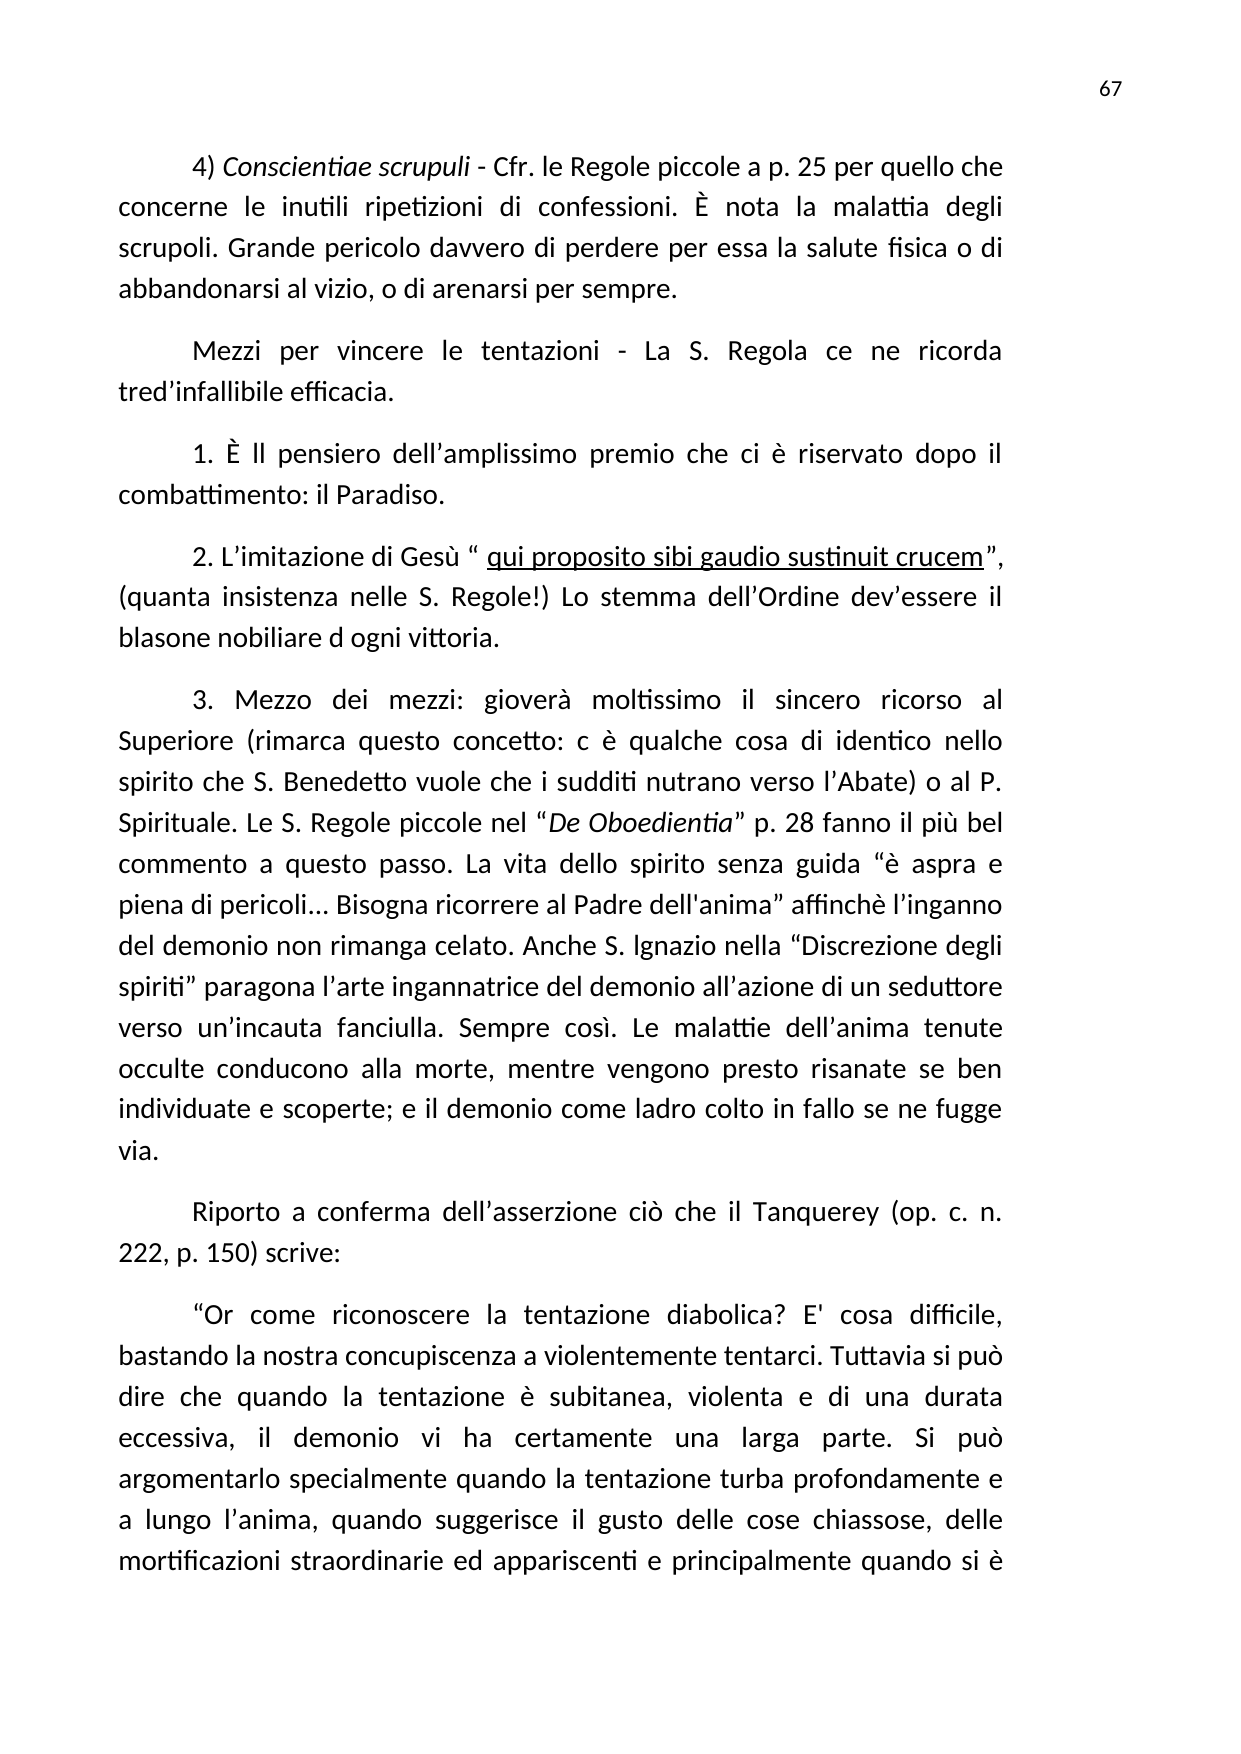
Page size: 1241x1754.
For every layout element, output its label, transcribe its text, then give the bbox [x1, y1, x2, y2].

text 4) Conscientiae scrupuli - Cfr. le Regole piccole a p. 25 per quello che concerne le inutili ripetizioni di confessioni. È nota la malattia degli scrupoli. Grande pericolo davvero di perdere per essa la salute fisica o di abbandonarsi al vizio, o di arenarsi per sempre. [118, 148, 1004, 306]
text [118, 1296, 1004, 1577]
text 3. Mezzo dei mezzi: gioverà moltissimo il sincero ricorso al Superiore (rimarca questo concetto: c è qualche cosa di identico nello spirito che S. Benedetto vuole che i sudditi nutrano verso l’Abate) o al P. Spirituale. Le S. Regole piccole nel “De Oboedientia” p. 28 fanno il più bel commento a questo passo. La vita dello spirito senza guida “è aspra e piena di pericoli... Bisogna ricorrere al Padre dell'anima” affinchè l’inganno del demonio non rimanga celato. Anche S. lgnazio nella “Discrezione degli spiriti” paragona l’arte ingannatrice del demonio all’azione di un seduttore verso un’incauta fanciulla. Sempre così. Le malattie dell’anima tenute occulte conducono alla morte, mentre vengono presto risanate se ben individuate e scoperte; e il demonio come ladro colto in fallo se ne fugge via. [118, 681, 1004, 1167]
text 1. È ll pensiero dell’amplissimo premio che ci è riservato dopo il combattimento: il Paradiso. [118, 435, 1004, 511]
text 2. L’imitazione di Gesù “ qui proposito sibi gaudio sustinuit crucem”, (quanta insistenza nelle S. Regole!) Lo stemma dell’Ordine dev’essere il blasone nobiliare d ogni vittoria. [118, 538, 1004, 655]
text Riporto a conferma dell’asserzione ciò che il Tanquerey (op. c. n. 222, p. 150) scrive: [118, 1193, 1004, 1270]
text Mezzi per vincere le tentazioni - La S. Regola ce ne ricorda tred’infallibile efficacia. [118, 332, 1004, 409]
